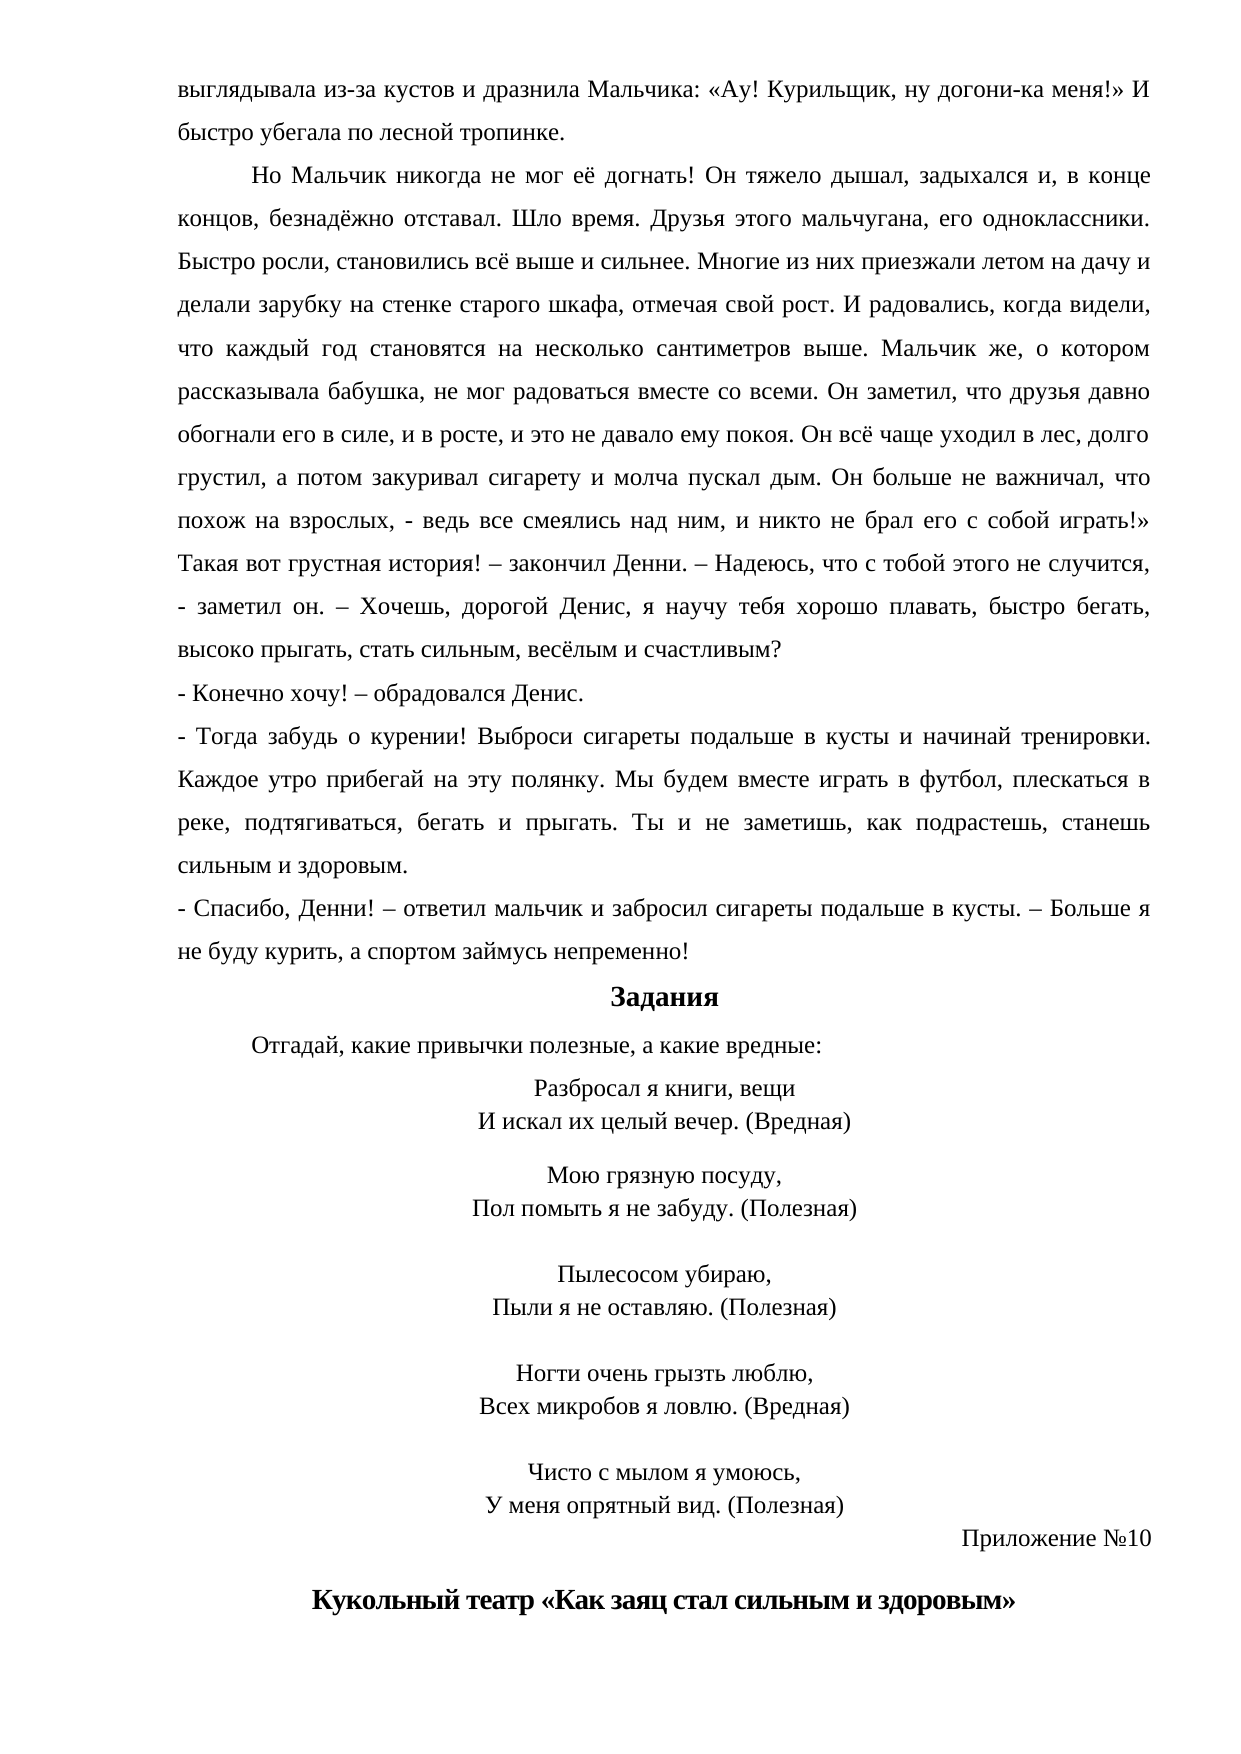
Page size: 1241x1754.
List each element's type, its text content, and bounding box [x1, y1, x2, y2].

text Но Мальчик никогда не мог её догнать! Он тяжело дышал, задыхался и, в конце концов, безнадёжно отставал. Шло время. Друзья этого мальчугана, его одноклассники. Быстро росли, становились всё выше и сильнее. Многие из них приезжали летом на дачу и делали зарубку на стенке старого шкафа, отмечая свой рост. И радовались, когда видели, что каждый год становятся на несколько сантиметров выше. Мальчик же, о котором рассказывала бабушка, не мог радоваться вместе со всеми. Он заметил, что друзья давно обогнали его в силе, и в росте, и это не давало ему покоя. Он всё чаще уходил в лес, долго грустил, а потом закуривал сигарету и молча пускал дым. Он больше не важничал, что похож на взрослых, - ведь все смеялись над ним, и никто не брал его с собой играть!» Такая вот грустная история! – закончил Денни. – Надеюсь, что с тобой этого не случится, - заметил он. – Хочешь, дорогой Денис, я научу тебя хорошо плавать, быстро бегать, высоко прыгать, стать сильным, весёлым и счастливым? [177, 160, 1152, 663]
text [177, 74, 1152, 146]
text Приложение №10 [177, 1523, 1152, 1552]
text - Конечно хочу! – обрадовался Денис. [177, 678, 1152, 706]
text Пыли я не оставляю. (Полезная) [177, 1292, 1152, 1321]
text - Спасибо, Денни! – ответил мальчик и забросил сигареты подальше в кусты. – Больше я не буду курить, а спортом займусь непременно! [177, 893, 1152, 965]
text Кукольный театр «Как заяц стал сильным и здоровым» [177, 1578, 1152, 1616]
text Ногти очень грызть люблю, [177, 1358, 1152, 1387]
text Мою грязную посуду, [177, 1160, 1152, 1188]
text Всех микробов я ловлю. (Вредная) [177, 1391, 1152, 1420]
text - Тогда забудь о курении! Выброси сигареты подальше в кусты и начинай тренировки. Каждое утро прибегай на эту полянку. Мы будем вместе играть в футбол, плескаться в реке, подтягиваться, бегать и прыгать. Ты и не заметишь, как подрастешь, станешь сильным и здоровым. [177, 721, 1152, 879]
text Задания [177, 979, 1152, 1013]
text Разбросал я книги, вещи [177, 1073, 1152, 1102]
text Пылесосом убираю, [177, 1259, 1152, 1288]
text Отгадай, какие привычки полезные, а какие вредные: [177, 1030, 1152, 1058]
text Пол помыть я не забуду. (Полезная) [177, 1193, 1152, 1222]
text У меня опрятный вид. (Полезная) [177, 1490, 1152, 1519]
text И искал их целый вечер. (Вредная) [177, 1106, 1152, 1135]
text Чисто с мылом я умоюсь, [177, 1457, 1152, 1486]
